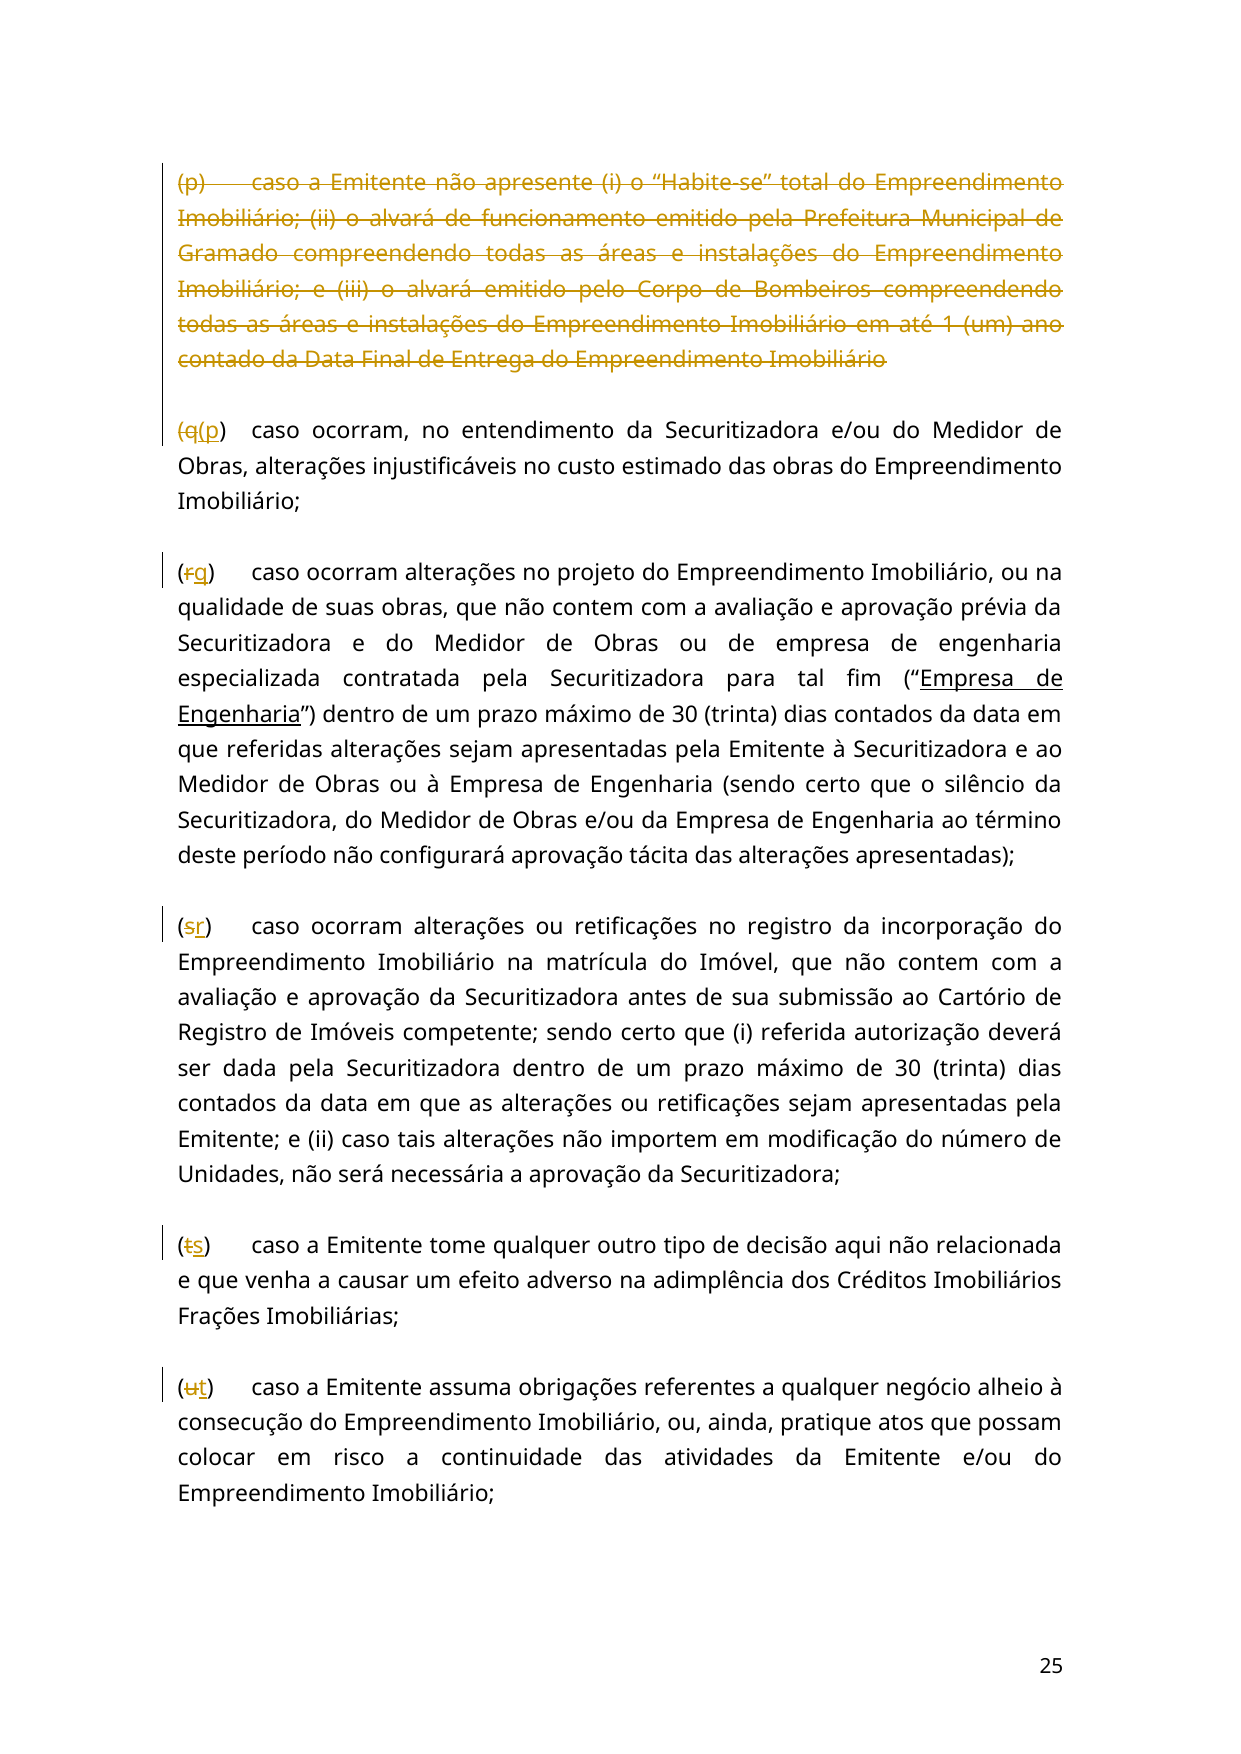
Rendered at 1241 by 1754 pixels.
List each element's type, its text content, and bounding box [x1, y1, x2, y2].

text () caso a Emitente tome qualquer outro tipo de decisão aqui não relacionada e que venha a causar um efeito adverso na adimplência dos Créditos Imobiliários Frações Imobiliárias; [177, 1225, 1063, 1331]
text ) caso ocorram, no entendimento da Securitizadora e/ou do Medidor de Obras, alterações injustificáveis no custo estimado das obras do Empreendimento Imobiliário; [177, 410, 1063, 517]
text () caso ocorram alterações no projeto do Empreendimento Imobiliário, ou na qualidade de suas obras, que não contem com a avaliação e aprovação prévia da Securitizadora e do Medidor de Obras ou de empresa de engenharia especializada contratada pela Securitizadora para tal fim (“Empresa de Engenharia”) dentro de um prazo máximo de 30 (trinta) dias contados da data em que referidas alterações sejam apresentadas pela Emitente à Securitizadora e ao Medidor de Obras ou à Empresa de Engenharia (sendo certo que o silêncio da Securitizadora, do Medidor de Obras e/ou da Empresa de Engenharia ao término deste período não configurará aprovação tácita das alterações apresentadas); [177, 552, 1063, 871]
text () caso ocorram alterações ou retificações no registro da incorporação do Empreendimento Imobiliário na matrícula do Imóvel, que não contem com a avaliação e aprovação da Securitizadora antes de sua submissão ao Cartório de Registro de Imóveis competente; sendo certo que (i) referida autorização deverá ser dada pela Securitizadora dentro de um prazo máximo de 30 (trinta) dias contados da data em que as alterações ou retificações sejam apresentadas pela Emitente; e (ii) caso tais alterações não importem em modificação do número de Unidades, não será necessária a aprovação da Securitizadora; [177, 906, 1063, 1189]
text () caso a Emitente assuma obrigações referentes a qualquer negócio alheio à consecução do Empreendimento Imobiliário, ou, ainda, pratique atos que possam colocar em risco a continuidade das atividades da Emitente e/ou do Empreendimento Imobiliário; [177, 1367, 1063, 1508]
